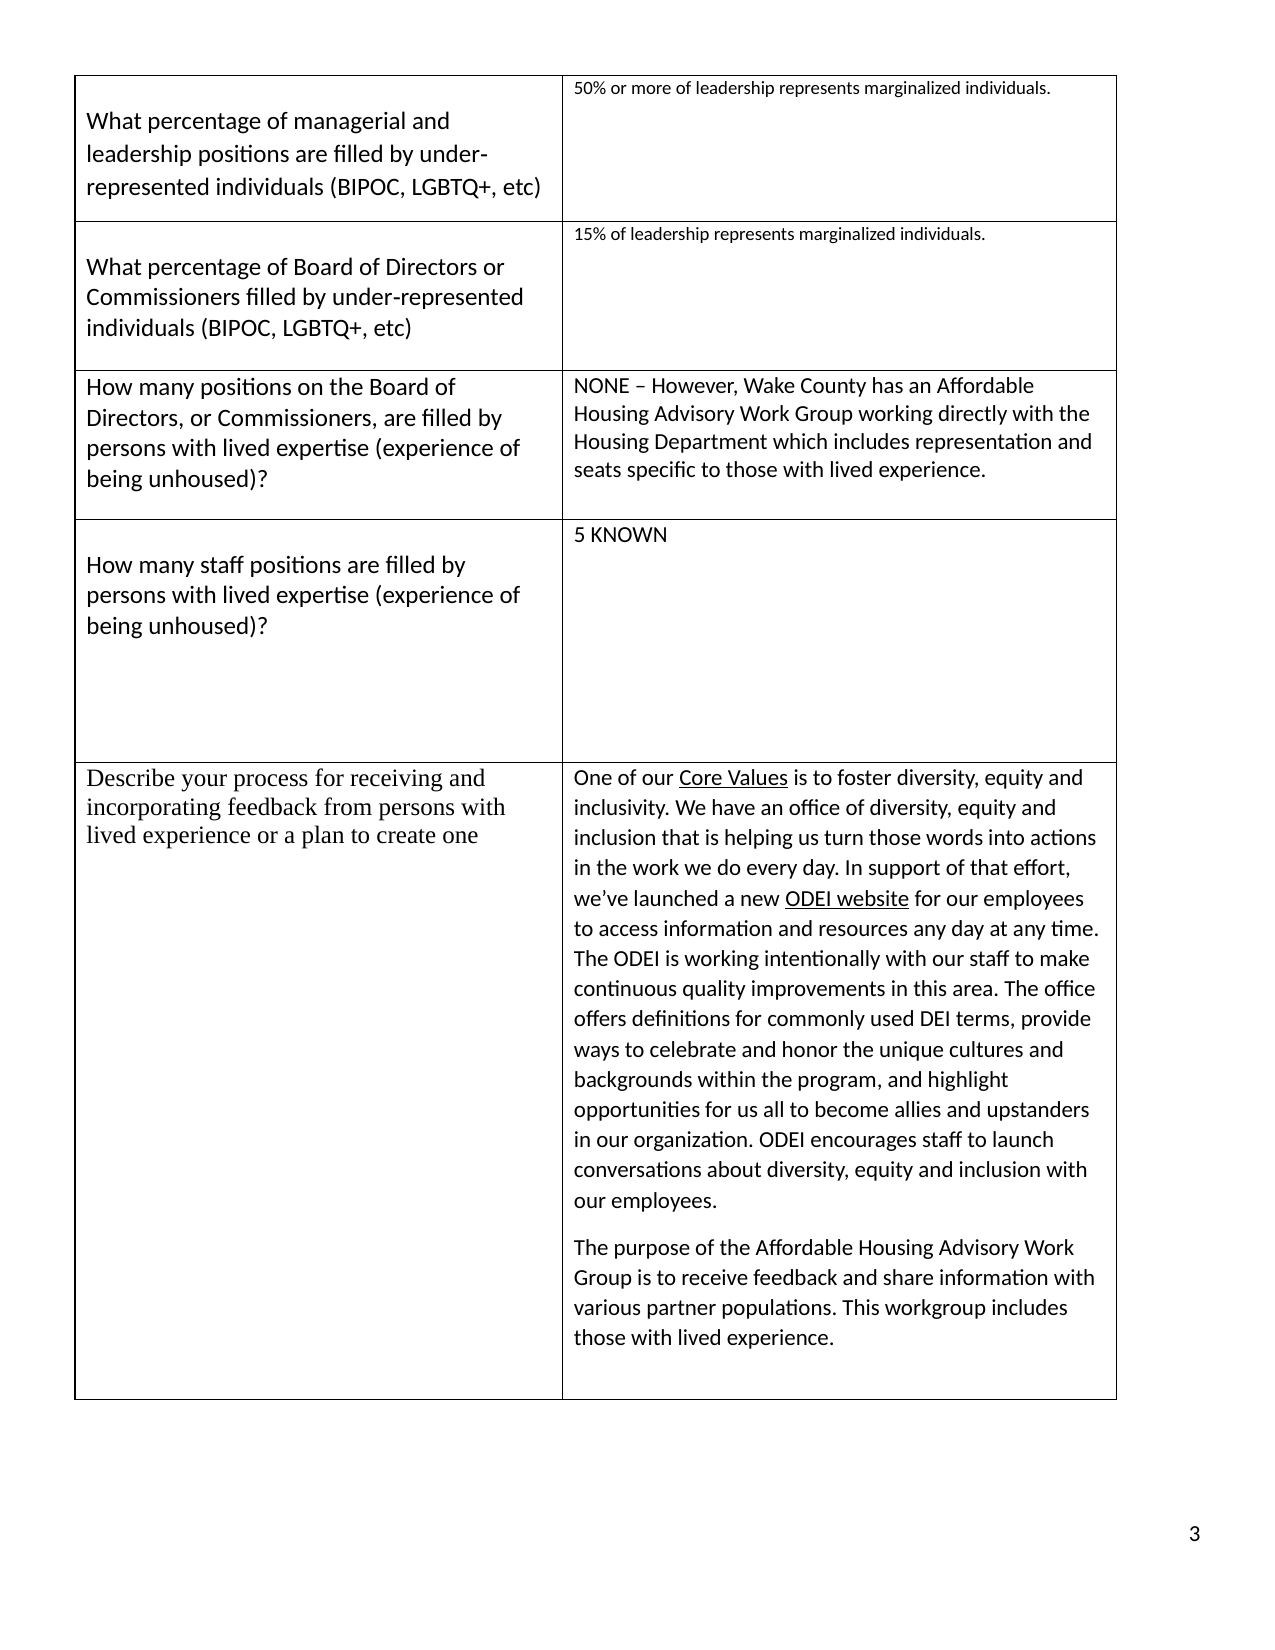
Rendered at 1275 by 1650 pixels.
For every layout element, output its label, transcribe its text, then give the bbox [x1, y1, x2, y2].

table_cell What percentage of managerial and leadership positions are filled by under‐represented individuals (BIPOC, LGBTQ+, etc) [76, 76, 562, 221]
table_cell 50% or more of leadership represents marginalized individuals. [563, 76, 1116, 221]
table_cell What percentage of Board of Directors or Commissioners filled by under‐represented individuals (BIPOC, LGBTQ+, etc) [76, 222, 562, 370]
table_cell 15% of leadership represents marginalized individuals. [563, 222, 1116, 370]
table_cell One of our Core Values is to foster diversity, equity and inclusivity. We have an office of diversity, equity and inclusion that is helping us turn those words into actions in the work we do every day. In support of that effort, we’ve launched a new ODEI website for our employees to access information and resources any day at any time. The ODEI is working intentionally with our staff to make continuous quality improvements in this area. The office offers definitions for commonly used DEI terms, provide ways to celebrate and honor the unique cultures and backgrounds within the program, and highlight opportunities for us all to become allies and upstanders in our organization. ODEI encourages staff to launch conversations about diversity, equity and inclusion with our employees. The purpose of the Affordable Housing Advisory Work Group is to receive feedback and share information with various partner populations. This workgroup includes those with lived experience. [563, 763, 1116, 1399]
table_cell NONE – However, Wake County has an Affordable Housing Advisory Work Group working directly with the Housing Department which includes representation and seats specific to those with lived experience. [563, 371, 1116, 519]
table_cell Describe your process for receiving and incorporating feedback from persons with lived experience or a plan to create one [76, 763, 562, 1399]
table_cell How many staff positions are filled by persons with lived expertise (experience of being unhoused)? [76, 520, 562, 762]
table_cell 5 KNOWN [563, 520, 1116, 762]
table_cell How many positions on the Board of Directors, or Commissioners, are filled by persons with lived expertise (experience of being unhoused)? [76, 371, 562, 519]
